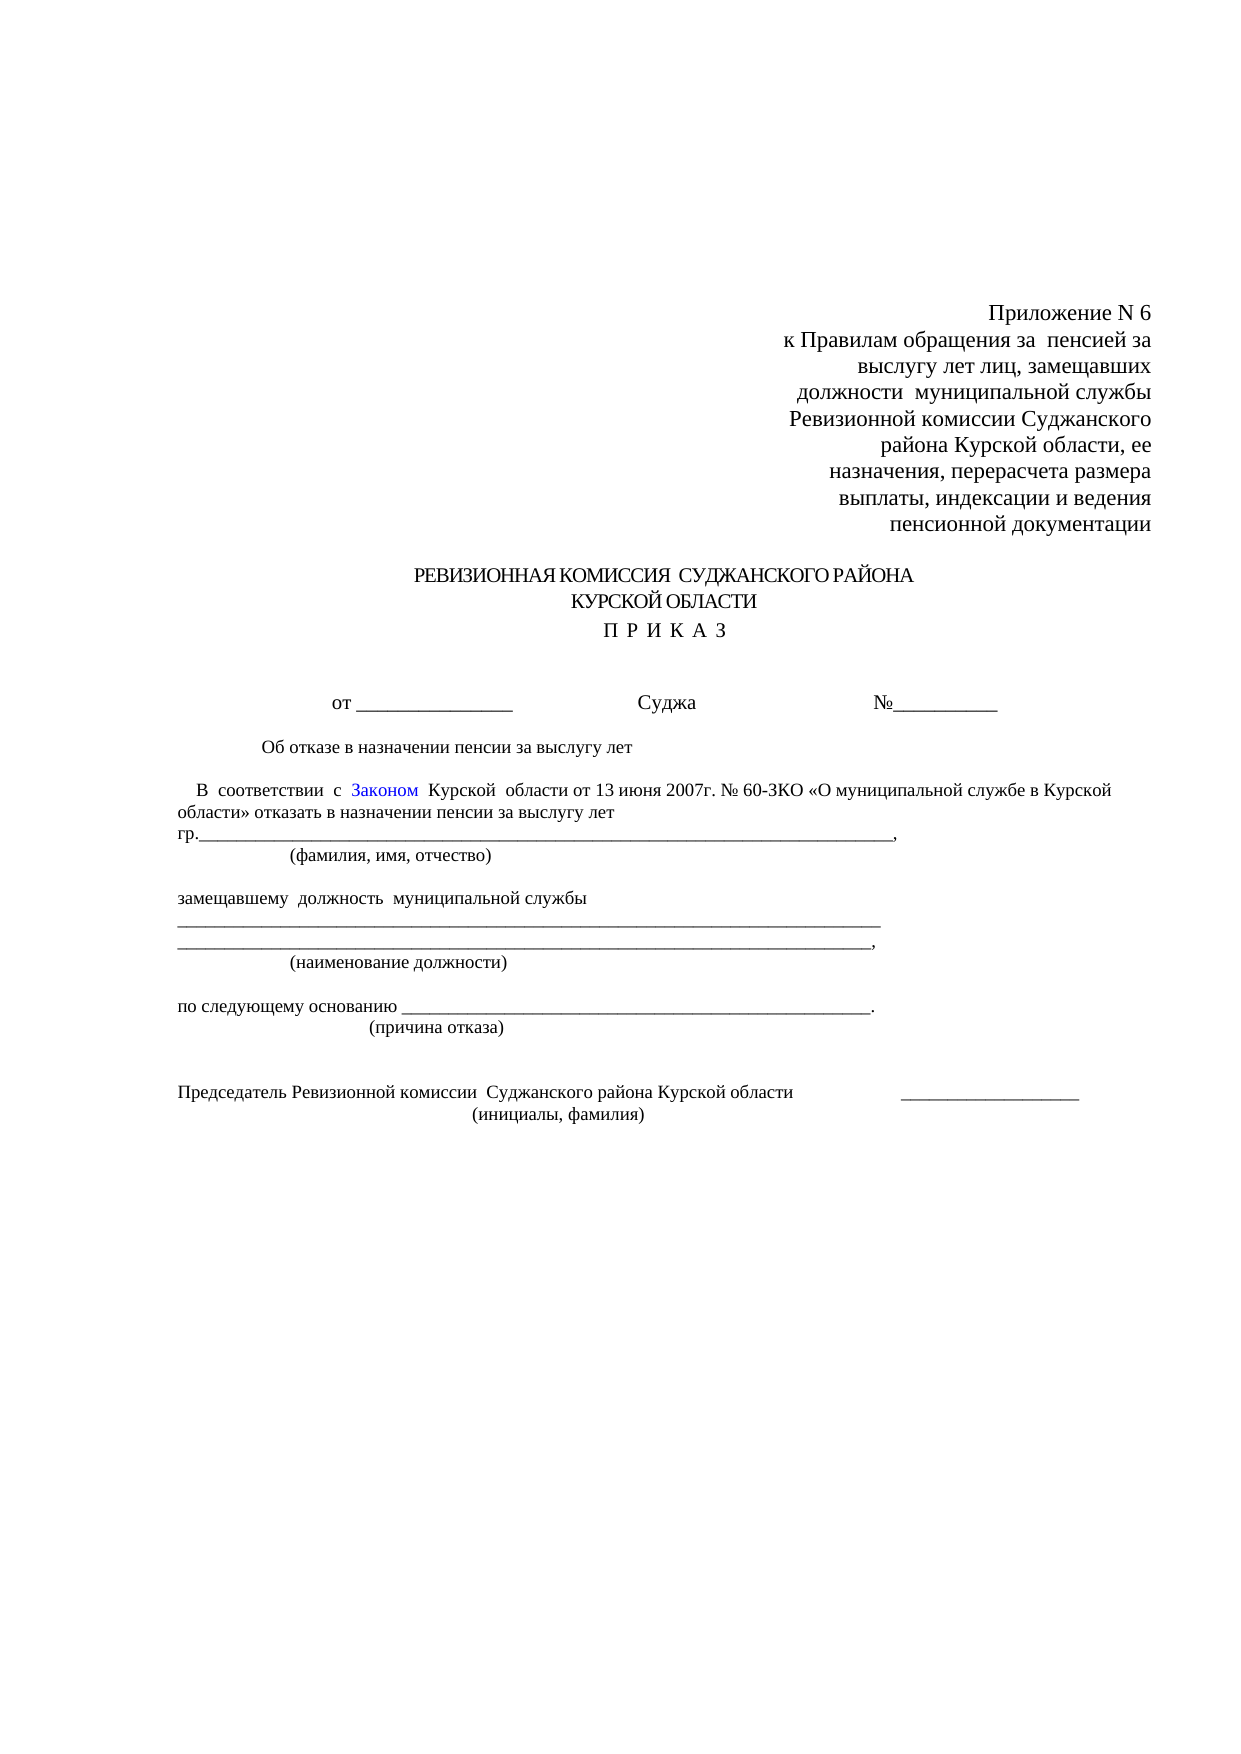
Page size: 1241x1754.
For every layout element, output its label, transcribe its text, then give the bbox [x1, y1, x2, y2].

text Председатель Ревизионной комиссии Суджанского района Курской области ___________________ [177, 1081, 1152, 1102]
text __________________________________________________________________________, [177, 930, 1152, 951]
text (наименование должности) [177, 951, 1152, 973]
text от _______________ Суджа №__________ [177, 690, 1152, 714]
text (причина отказа) [177, 1016, 1152, 1038]
text Приложение N 6 [177, 299, 1152, 326]
text замещавшему должность муниципальной службы [177, 887, 1152, 908]
text по следующему основанию __________________________________________________. [177, 994, 1152, 1016]
text (инициалы, фамилия) [177, 1102, 1152, 1124]
text Об отказе в назначении пенсии за выслугу лет [177, 736, 1152, 757]
text ___________________________________________________________________________ [177, 908, 1152, 930]
text ПРИКАЗ [177, 618, 1152, 642]
text КУРСКОЙ ОБЛАСТИ [177, 589, 1152, 613]
text В соответствии с Законом Курской области от 13 июня 2007г. № 60-ЗКО «О муниципальной службе в Курской области» отказать в назначении пенсии за выслугу лет гр.__________________________________________________________________________, [177, 779, 1152, 844]
text РЕВИЗИОННАЯ КОМИССИЯ СУДЖАНСКОГО РАЙОНА [177, 563, 1152, 587]
text к Правилам обращения за пенсией за выслугу лет лиц, замещавших должности муниципальной службы Ревизионной комиссии Суджанского района Курской области, ее назначения, перерасчета размера выплаты, индексации и ведения пенсионной документации [777, 326, 1152, 537]
text (фамилия, имя, отчество) [177, 844, 1152, 865]
